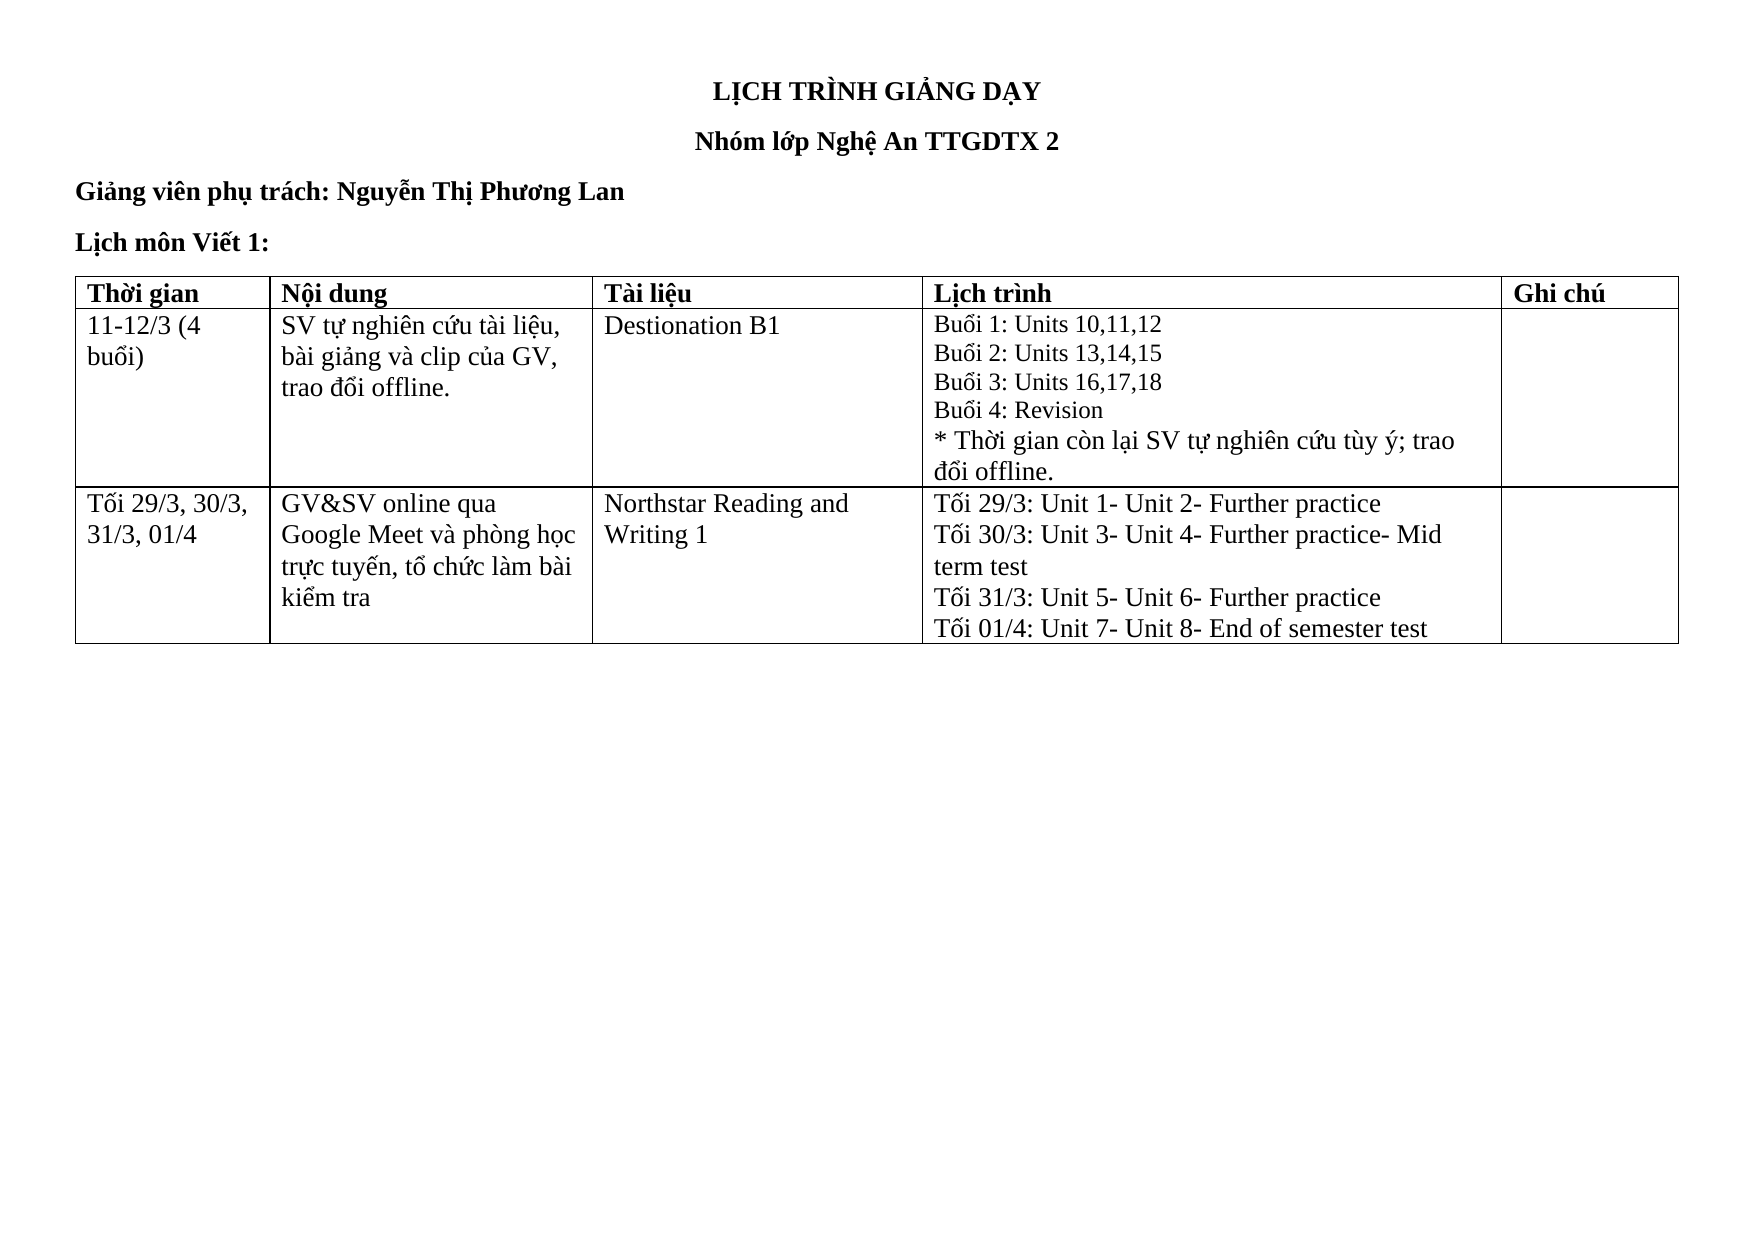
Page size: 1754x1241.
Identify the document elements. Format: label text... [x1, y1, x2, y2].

table_header Thời gian [76, 277, 269, 308]
table_header Nội dung [271, 277, 592, 308]
table_header Ghi chú [1502, 277, 1678, 308]
text Nhóm lớp Nghệ An TTGDTX 2 [75, 125, 1679, 156]
table_cell Northstar Reading and Writing 1 [593, 488, 922, 643]
text Lịch môn Viết 1: [75, 226, 1679, 257]
table_header Tài liệu [593, 277, 922, 308]
table_cell [1502, 309, 1678, 486]
table_cell 11-12/3 (4 buổi) [76, 309, 269, 486]
text Giảng viên phụ trách: Nguyễn Thị Phương Lan [75, 175, 1679, 207]
table_cell Destionation B1 [593, 309, 922, 486]
table_cell SV tự nghiên cứu tài liệu, bài giảng và clip của GV, trao đổi offline. [271, 309, 592, 486]
table_cell GV&SV online qua Google Meet và phòng học trực tuyến, tổ chức làm bài kiểm tra [271, 488, 592, 643]
table_cell Tối 29/3, 30/3, 31/3, 01/4 [76, 488, 269, 643]
table_cell Tối 29/3: Unit 1- Unit 2- Further practice Tối 30/3: Unit 3- Unit 4- Further practice- Mid term test Tối 31/3: Unit 5- Unit 6- Further practice Tối 01/4: Unit 7- Unit 8- End of semester test [923, 488, 1501, 643]
text LỊCH TRÌNH GIẢNG DẠY [75, 75, 1679, 106]
table_header Lịch trình [923, 277, 1501, 308]
table_cell [1502, 488, 1678, 643]
table_cell Buổi 1: Units 10,11,12 Buổi 2: Units 13,14,15 Buổi 3: Units 16,17,18 Buổi 4: Revision * Thời gian còn lại SV tự nghiên cứu tùy ý; trao đổi offline. [923, 309, 1501, 486]
